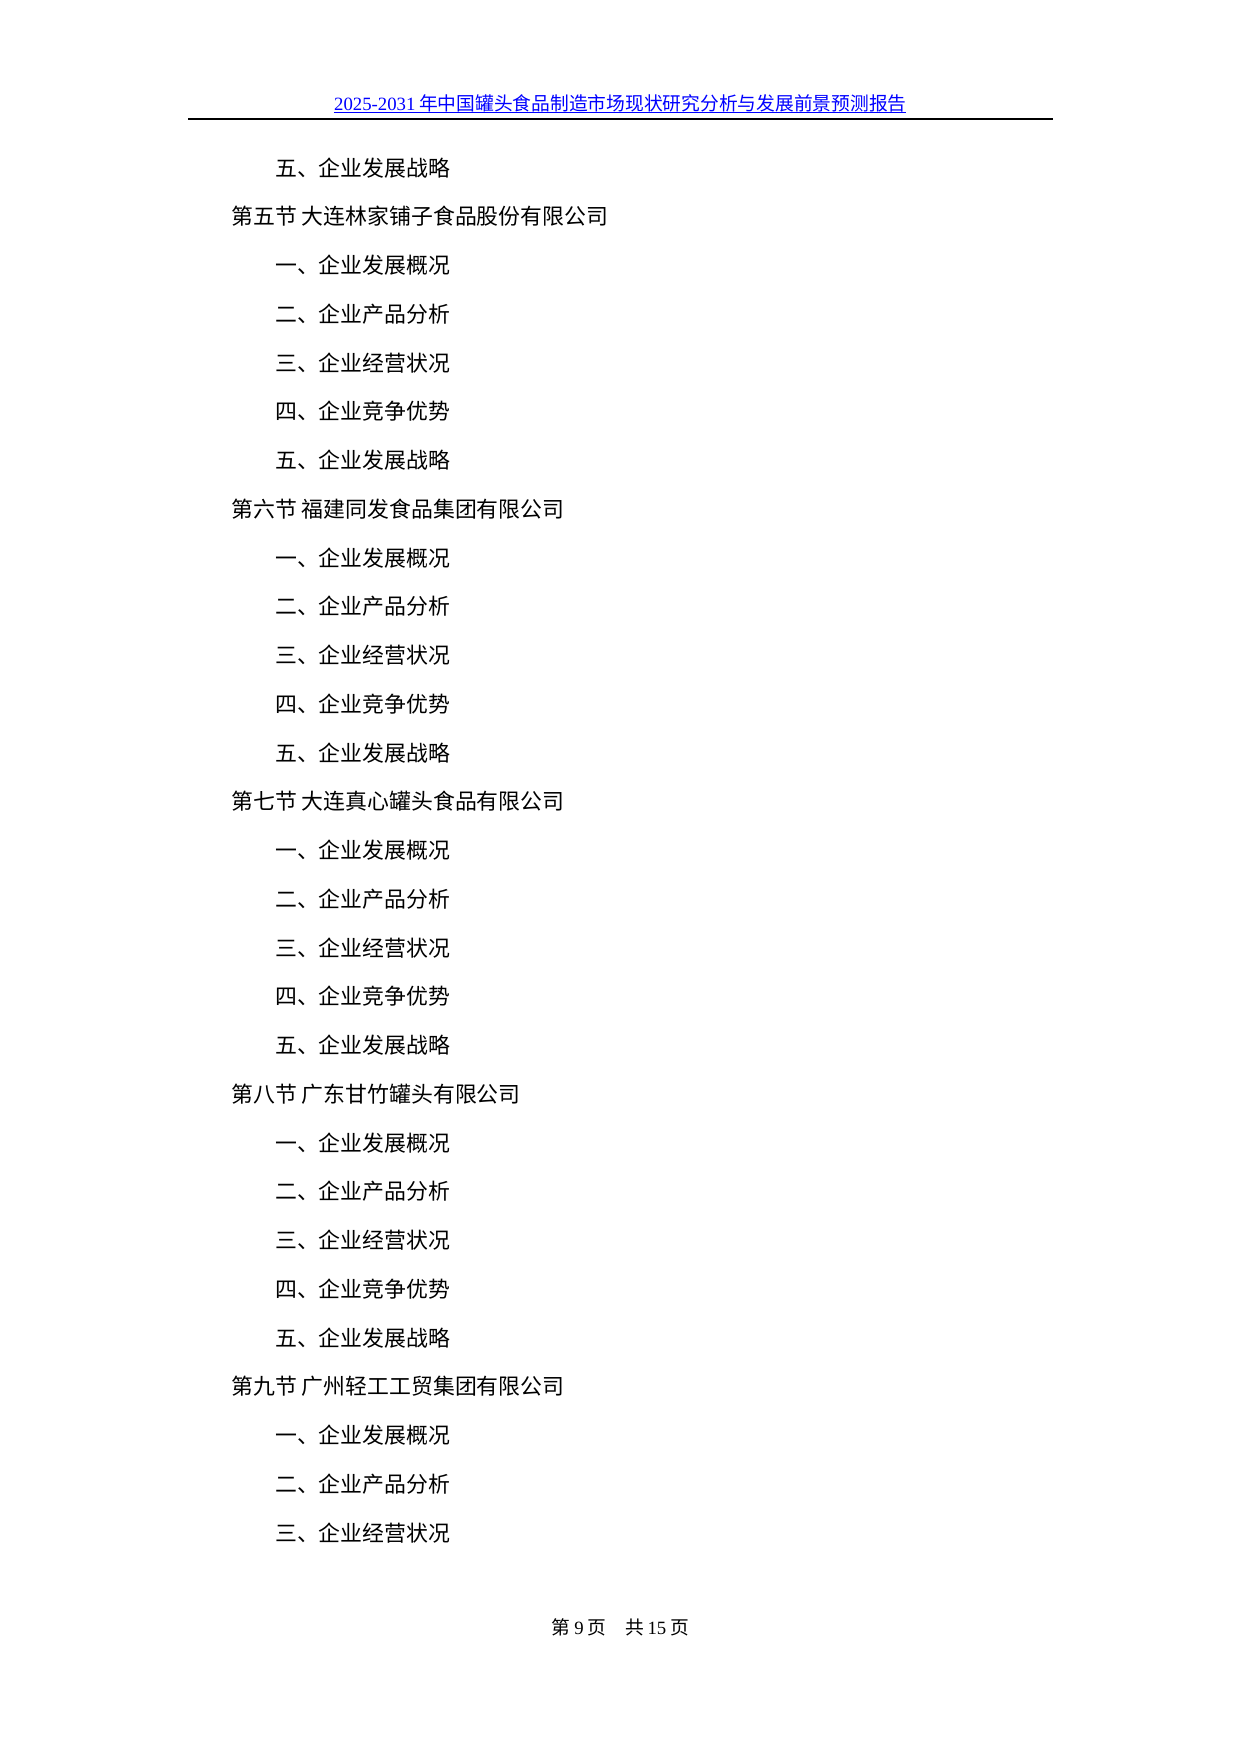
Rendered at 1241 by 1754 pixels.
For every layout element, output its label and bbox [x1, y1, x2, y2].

text [187, 150, 1053, 1548]
